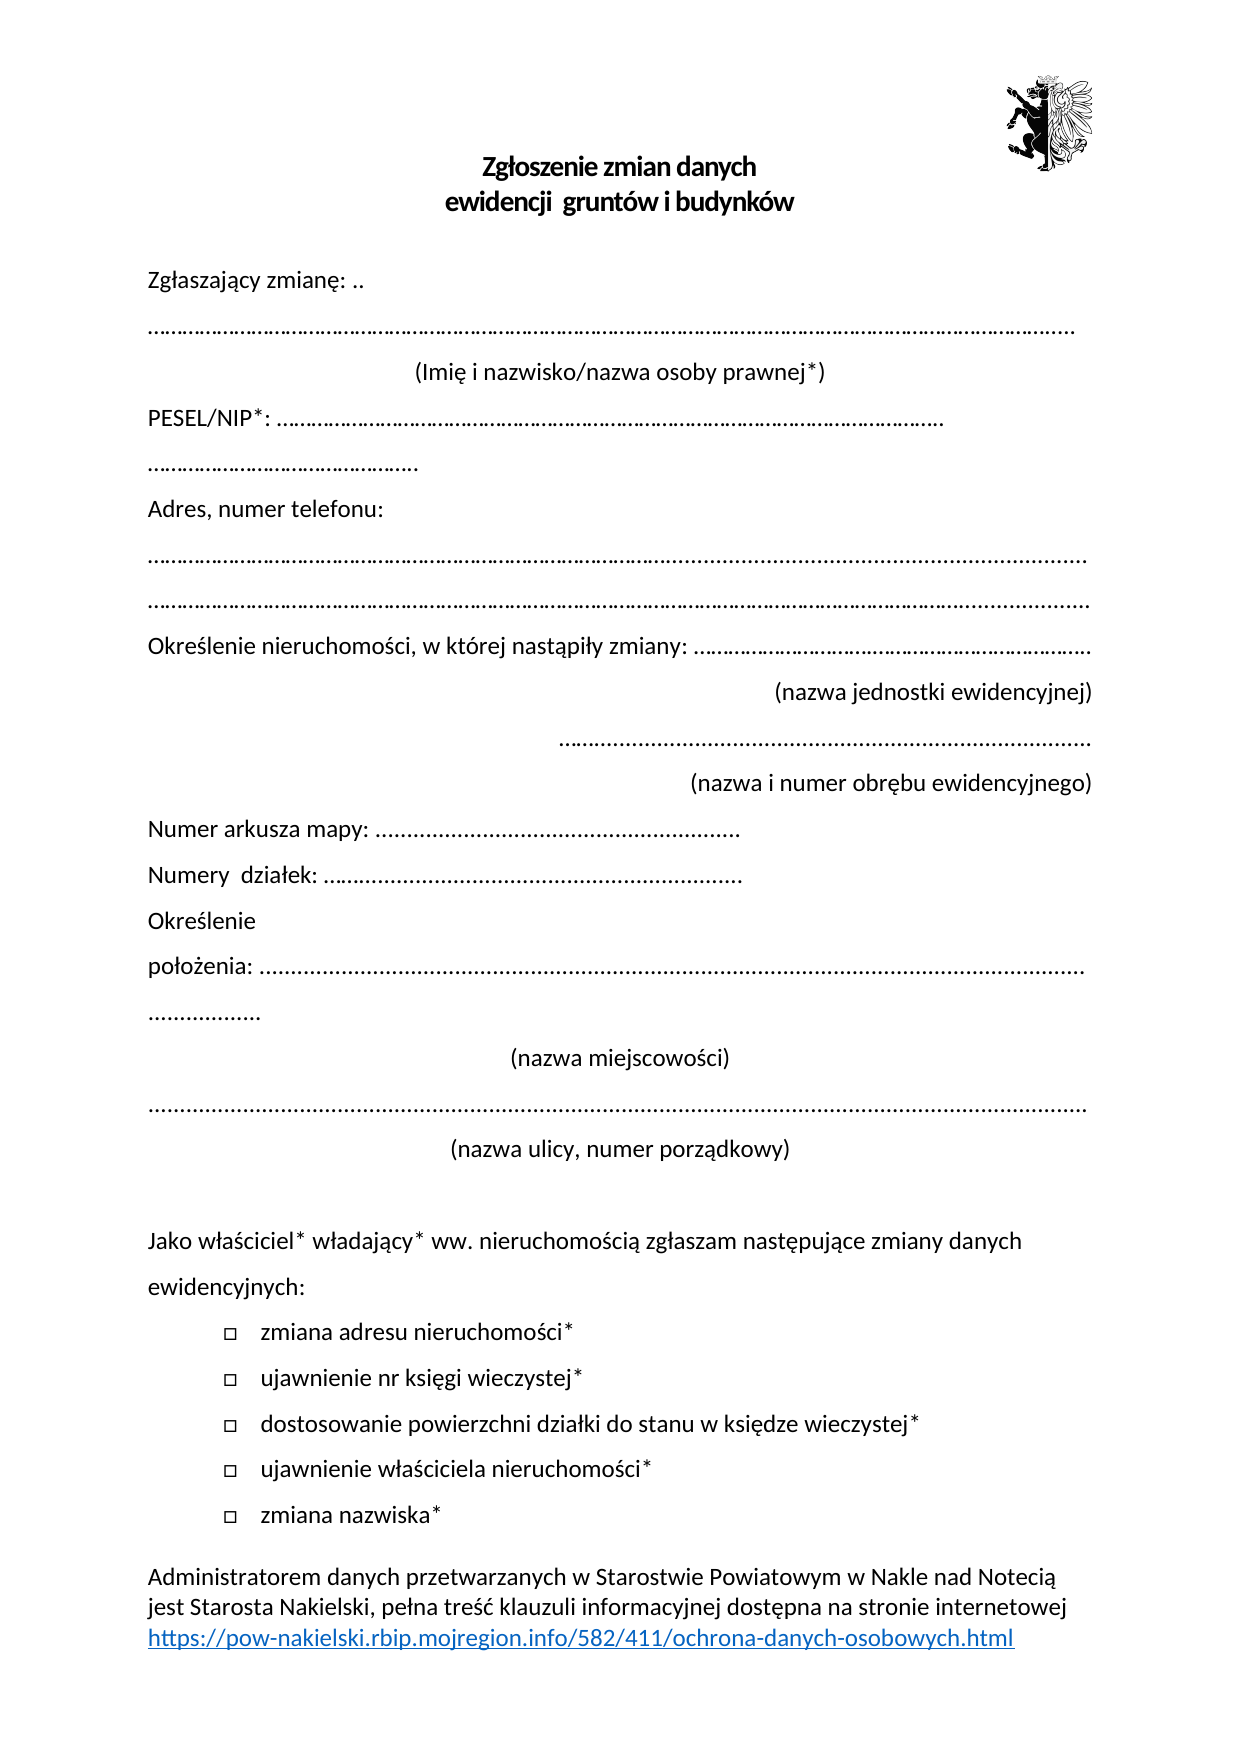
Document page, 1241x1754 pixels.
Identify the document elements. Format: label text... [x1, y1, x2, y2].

text (nazwa jednostki ewidencyjnej) [148, 676, 1093, 707]
text Numer arkusza mapy: .......................................................... Numery działek: ……............................................................. [148, 813, 1093, 889]
list □ dostosowanie powierzchni działki do stanu w księdze wieczystej* [223, 1408, 1093, 1438]
list □ ujawnienie nr księgi wieczystej* [223, 1362, 1093, 1393]
list □ ujawnienie właściciela nieruchomości* [223, 1453, 1093, 1484]
text ……............................................................................... [148, 722, 1093, 752]
text PESEL/NIP*: ……………………………………………………………………………………………………..……………………………………….. [148, 402, 1093, 478]
text ..................................................................................................................................................... [148, 1088, 1093, 1118]
text Jako właściciel* władający* ww. nieruchomością zgłaszam następujące zmiany danych ewidencyjnych: [148, 1225, 1093, 1301]
list □ zmiana nazwiska* [223, 1499, 1093, 1530]
text (Imię i nazwisko/nazwa osoby prawnej*) [148, 356, 1093, 387]
title Zgłoszenie zmian danych [148, 148, 1093, 183]
text (nazwa i numer obrębu ewidencyjnego) [148, 768, 1093, 798]
title ewidencji gruntów i budynków [148, 183, 1093, 219]
text Określenie położenia: ..................................................................................................................................................... [148, 905, 1093, 1027]
text Zgłaszający zmianę: ..…………………………………………………………………………………………………………………………………………..... [148, 264, 1093, 341]
text Określenie nieruchomości, w której nastąpiły zmiany: ………………………….……………………………….. [148, 630, 1093, 661]
text (nazwa miejscowości) [148, 1042, 1093, 1072]
picture [1006, 75, 1093, 148]
text ……………………………………………………………………………………………………………………………..................... [148, 585, 1093, 615]
text (nazwa ulicy, numer porządkowy) [148, 1133, 1093, 1164]
text Adres, numer telefonu: ………………………………………………………………………………................................................................... [148, 493, 1093, 569]
list □ zmiana adresu nieruchomości* [223, 1316, 1093, 1347]
